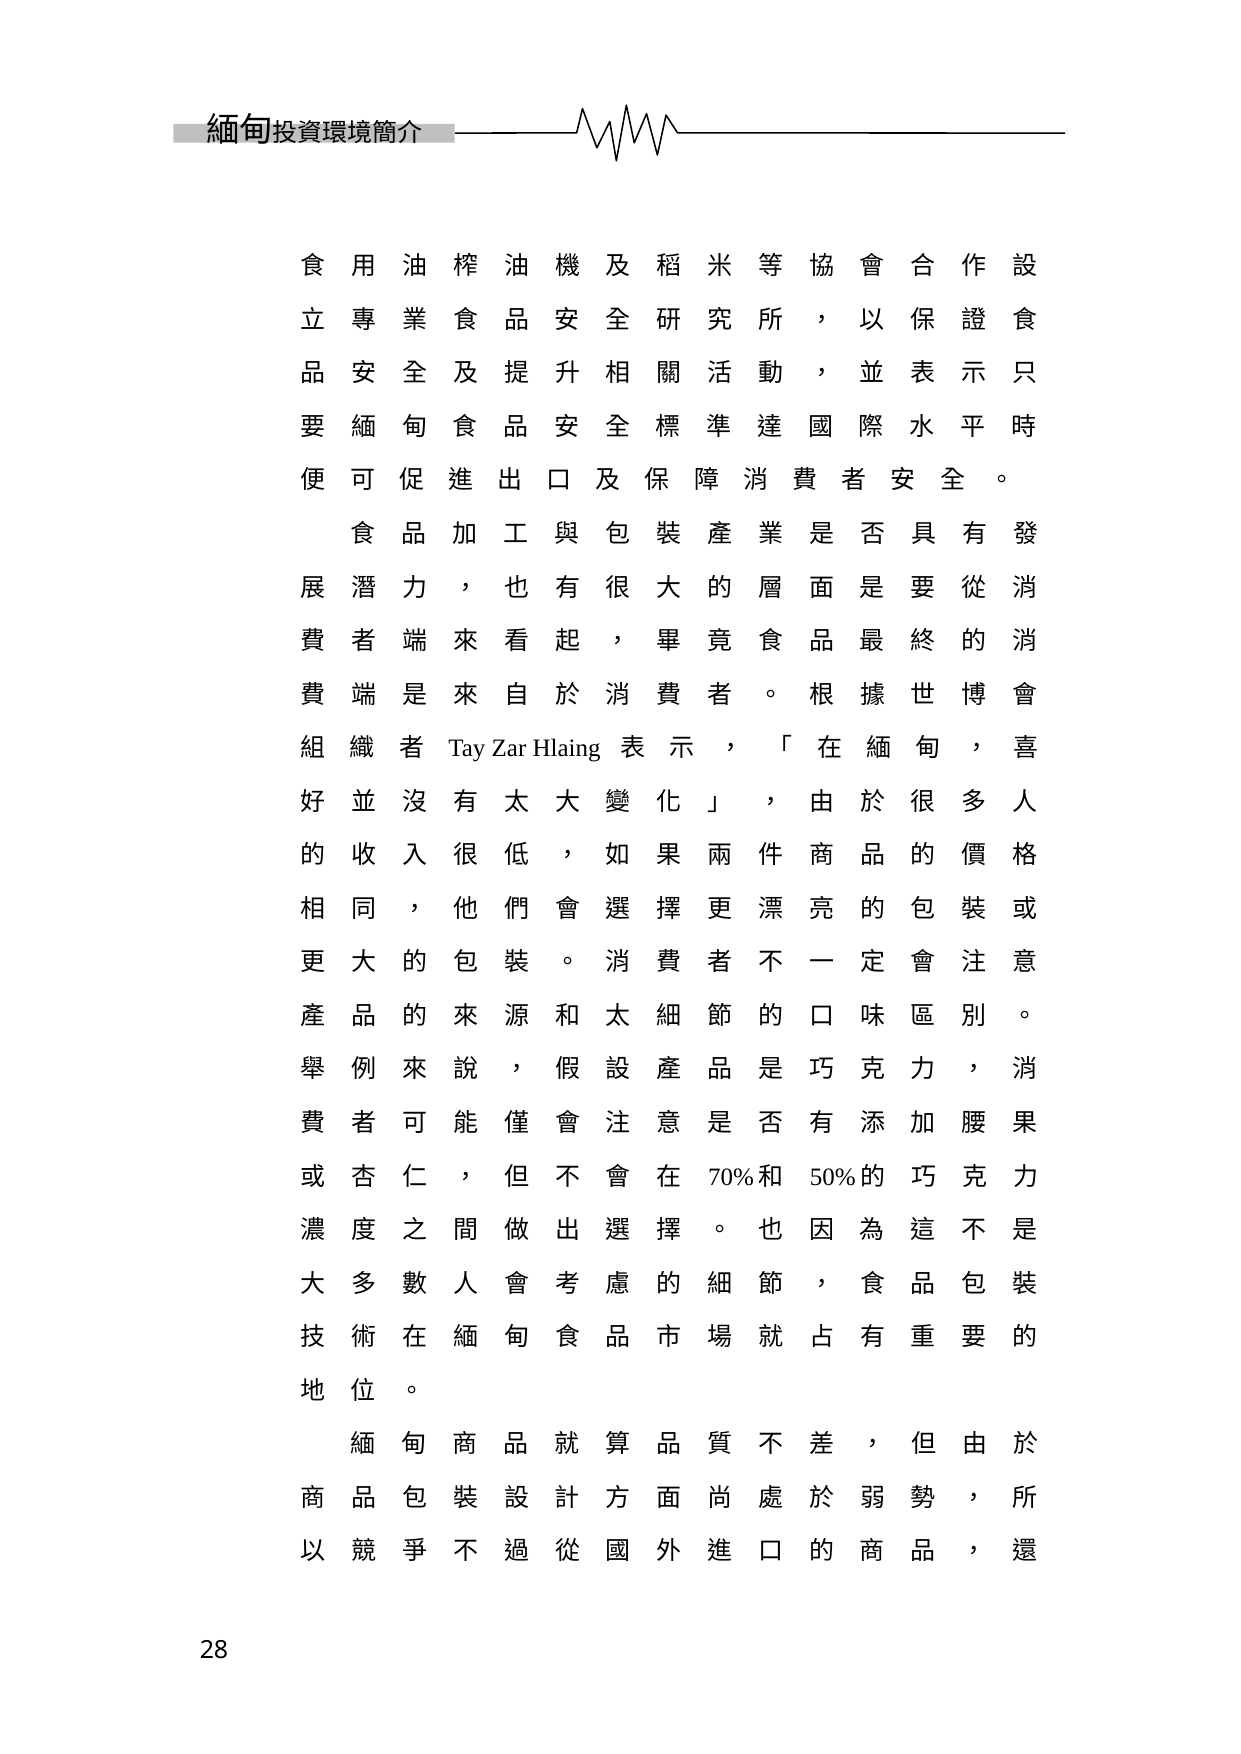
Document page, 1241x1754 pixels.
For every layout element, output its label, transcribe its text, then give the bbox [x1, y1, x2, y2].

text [276, 1415, 1063, 1576]
text 食品加工與包裝產業是否具有發展潛力，也有很大的層面是要從消費者端來看起，畢竟食品最終的消費端是來自於消費者。根據世博會組織者Tay Zar Hlaing表示，「在緬甸，喜好並沒有太大變化」，由於很多人的收入很低，如果兩件商品的價格相同，他們會選擇更漂亮的包裝或更大的包裝。消費者不一定會注意產品的來源和太細節的口味區別。舉例來說，假設產品是巧克力，消費者可能僅會注意是否有添加腰果或杏仁，但不會在70%和50%的巧克力濃度之間做出選擇。也因為這不是大多數人會考慮的細節，食品包裝技術在緬甸食品市場就占有重要的地位。 [276, 505, 1063, 1415]
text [276, 237, 1063, 505]
